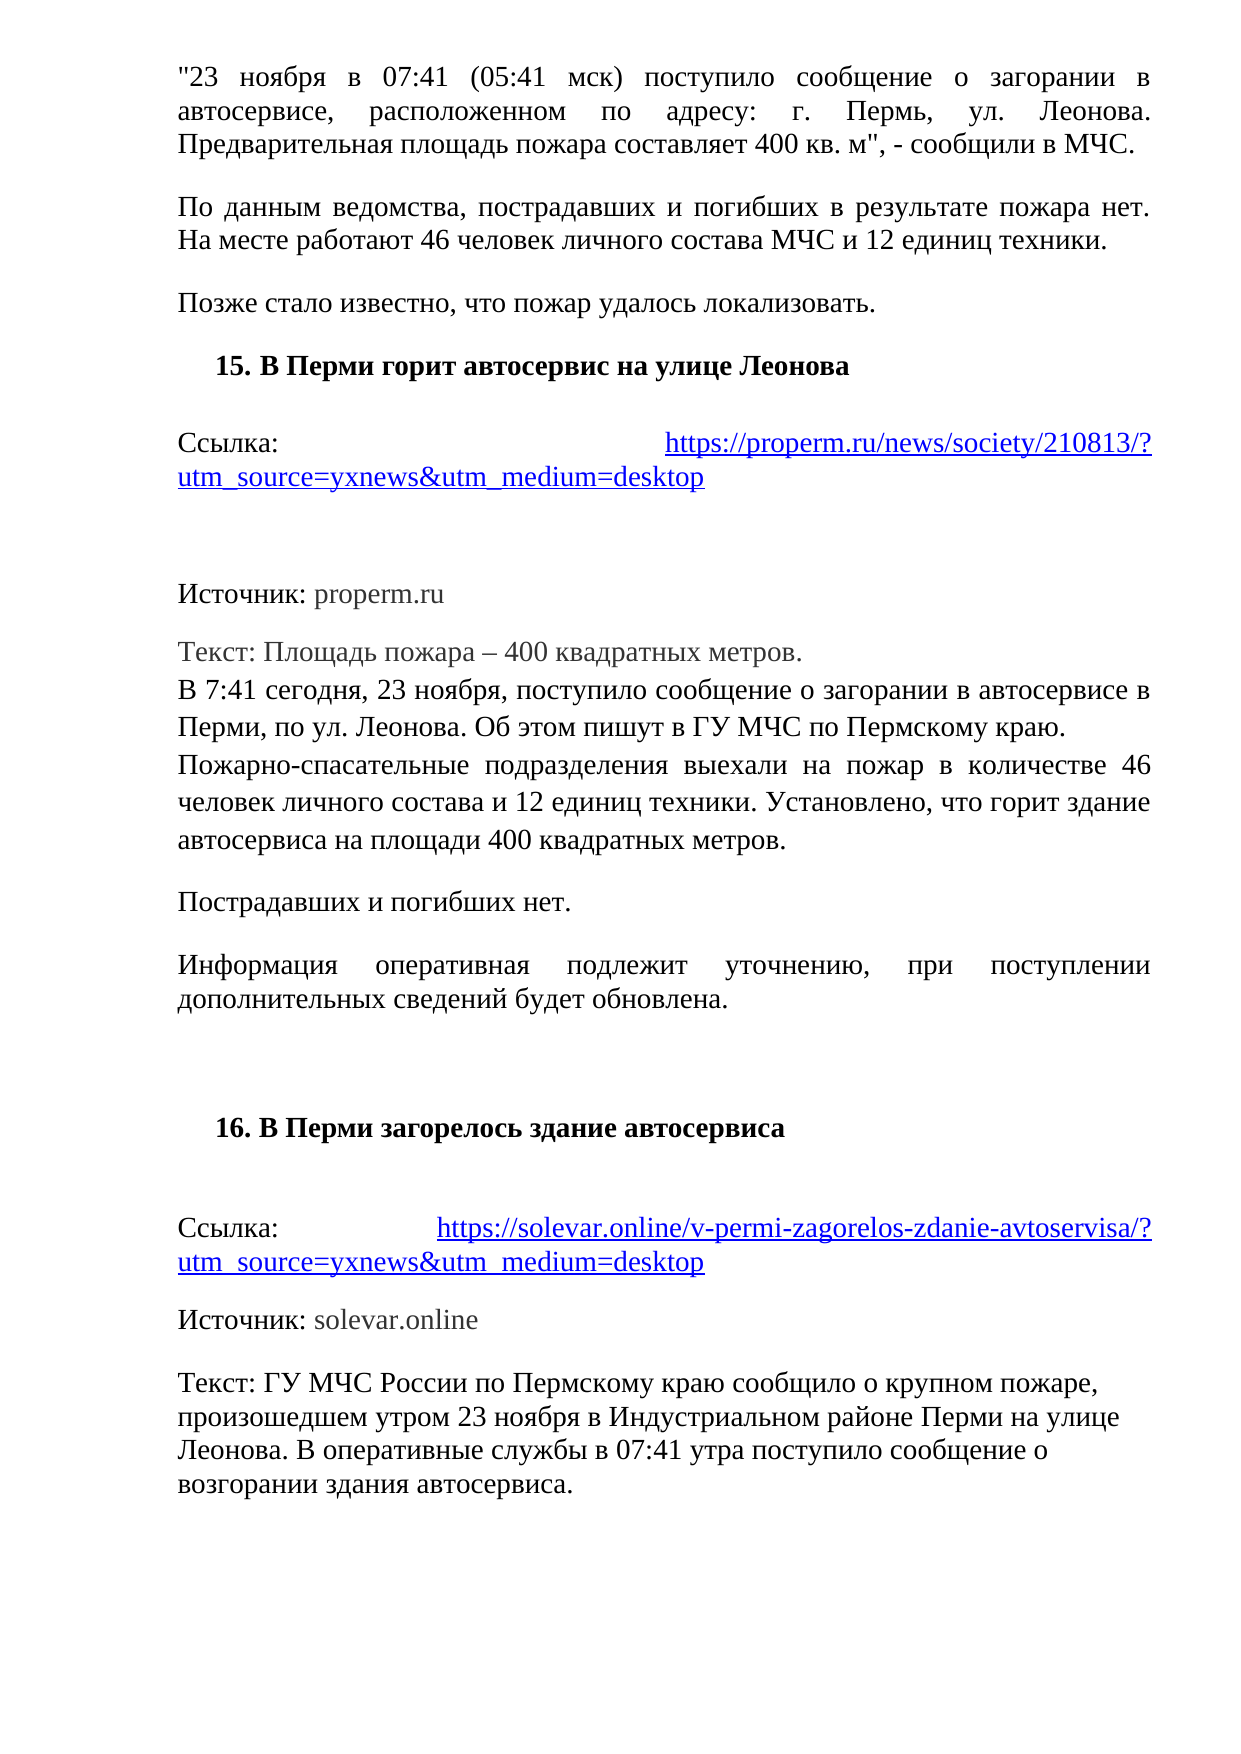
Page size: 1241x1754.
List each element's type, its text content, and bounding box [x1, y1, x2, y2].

text "23 ноября в 07:41 (05:41 мск) поступило сообщение о загорании в автосервисе, расположенном по адресу: г. Пермь, ул. Леонова. Предварительная площадь пожара составляет 400 кв. м", - сообщили в МЧС. [177, 59, 1152, 160]
text В 7:41 сегодня, 23 ноября, поступило сообщение о загорании в автосервисе в Перми, по ул. Леонова. Об этом пишут в ГУ МЧС по Пермскому краю. [177, 668, 1152, 743]
text Пострадавших и погибших нет. [177, 884, 1152, 918]
text Текст: ГУ МЧС России по Пермскому краю сообщило о крупном пожаре, произошедшем утром 23 ноября в Индустриальном районе Перми на улице Леонова. В оперативные службы в 07:41 утра поступило сообщение о возгорании здания автосервиса. [177, 1365, 1152, 1499]
text Позже стало известно, что пожар удалось локализовать. [177, 285, 1152, 319]
text Информация оперативная подлежит уточнению, при поступлении дополнительных сведений будет обновлена. [177, 947, 1152, 1014]
text По данным ведомства, пострадавших и погибших в результате пожара нет. На месте работают 46 человек личного состава МЧС и 12 единиц техники. [177, 189, 1152, 256]
text Ссылка: https://properm.ru/news/society/210813/?utm_source=yxnews&utm_medium=desktop [177, 425, 1152, 492]
text Источник: solevar.online [177, 1302, 1152, 1336]
text Источник: properm.ru [177, 576, 1152, 609]
text Текст: Площадь пожара – 400 квадратных метров. [177, 634, 1152, 668]
text Ссылка: https://solevar.online/v-permi-zagorelos-zdanie-avtoservisa/?utm_source=yxnews&utm_medium=desktop [177, 1210, 1152, 1277]
subtitle В Перми горит автосервис на улице Леонова [215, 348, 1152, 381]
list В Перми загорелось здание автосервиса [215, 1110, 1152, 1144]
text Пожарно-спасательные подразделения выехали на пожар в количестве 46 человек личного состава и 12 единиц техники. Установлено, что горит здание автосервиса на площади 400 квадратных метров. [177, 743, 1152, 855]
